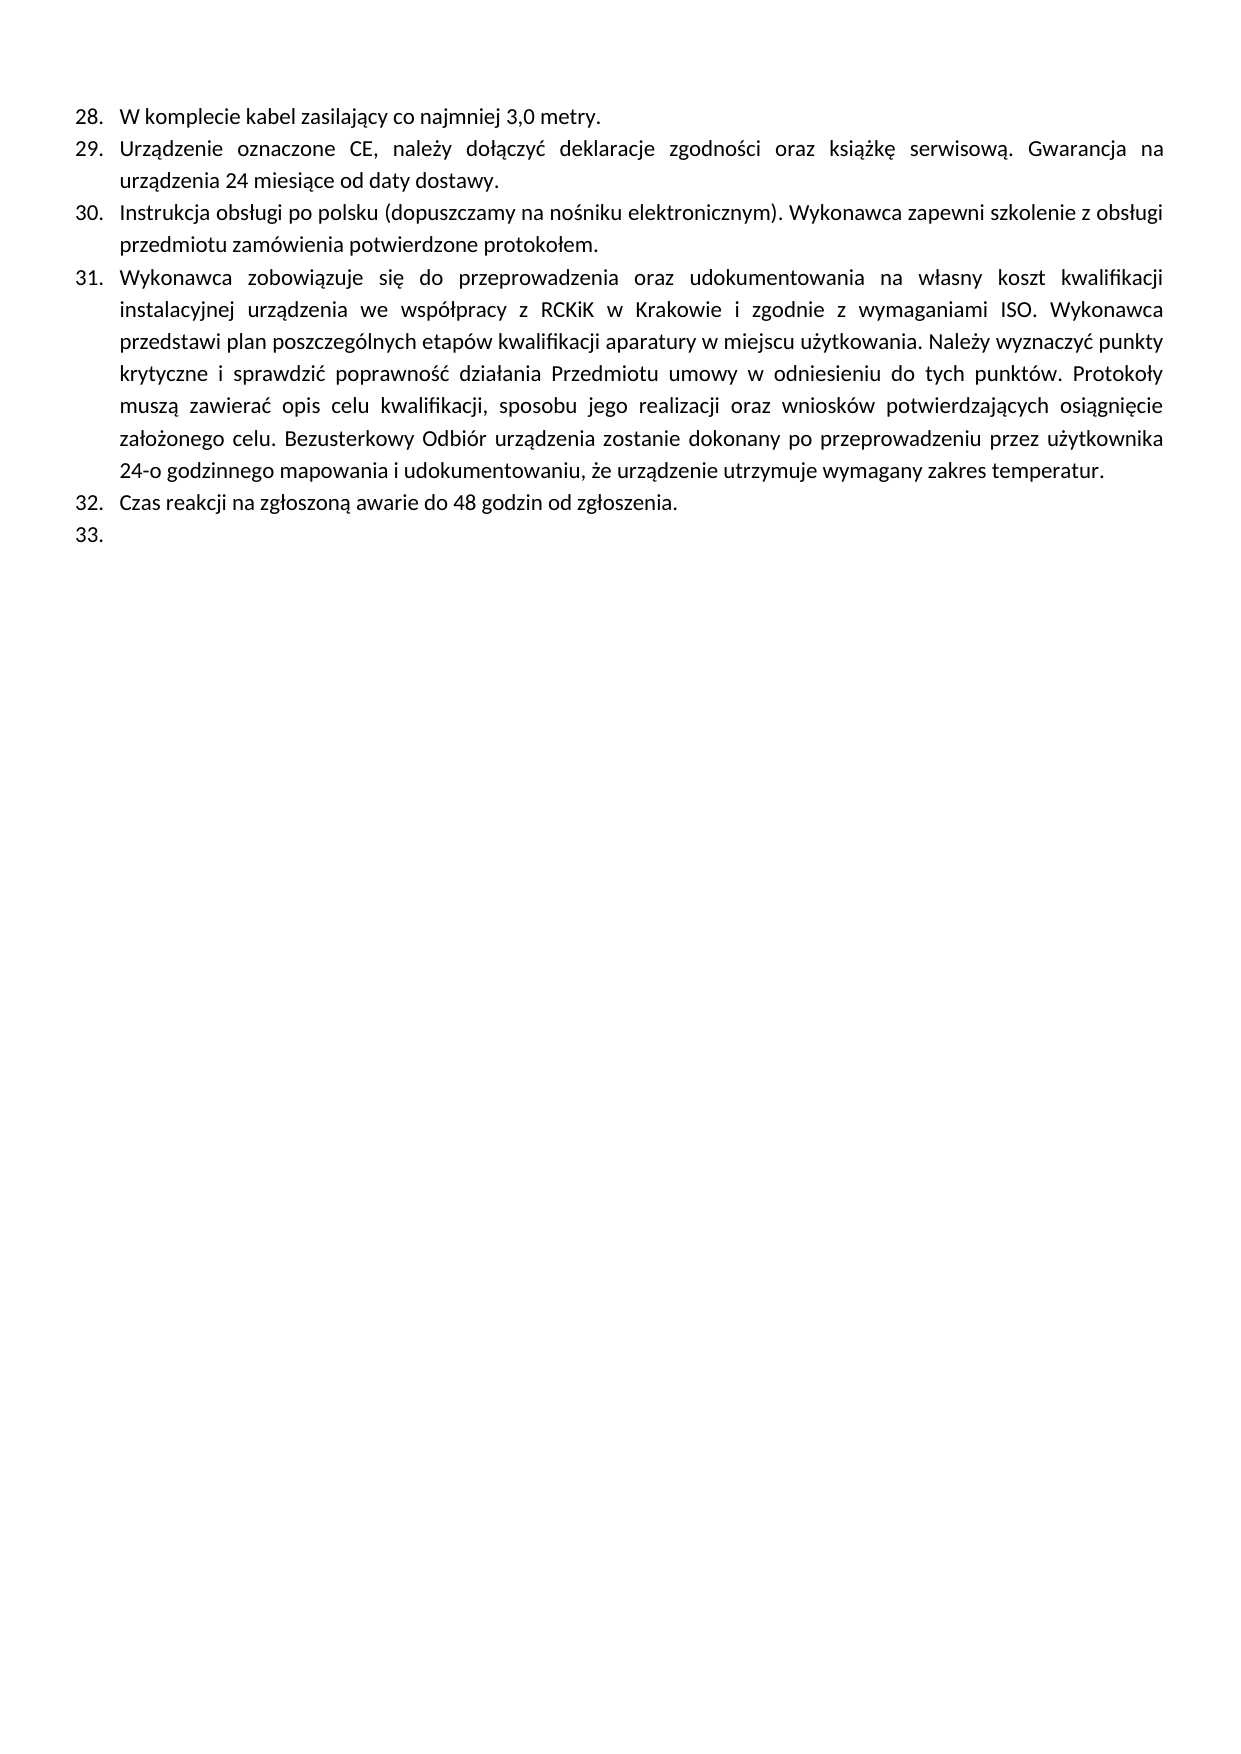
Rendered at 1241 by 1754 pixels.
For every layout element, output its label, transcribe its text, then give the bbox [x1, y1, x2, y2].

list Urządzenie oznaczone CE, należy dołączyć deklaracje zgodności oraz książkę serwisową. Gwarancja na urządzenia 24 miesiące od daty dostawy. [75, 134, 1165, 194]
list Wykonawca zobowiązuje się do przeprowadzenia oraz udokumentowania na własny koszt kwalifikacji instalacyjnej urządzenia we współpracy z RCKiK w Krakowie i zgodnie z wymaganiami ISO. Wykonawca przedstawi plan poszczególnych etapów kwalifikacji aparatury w miejscu użytkowania. Należy wyznaczyć punkty krytyczne i sprawdzić poprawność działania Przedmiotu umowy w odniesieniu do tych punktów. Protokoły muszą zawierać opis celu kwalifikacji, sposobu jego realizacji oraz wniosków potwierdzających osiągnięcie założonego celu. Bezusterkowy Odbiór urządzenia zostanie dokonany po przeprowadzeniu przez użytkownika 24-o godzinnego mapowania i udokumentowaniu, że urządzenie utrzymuje wymagany zakres temperatur. [75, 263, 1165, 484]
list Czas reakcji na zgłoszoną awarie do 48 godzin od zgłoszenia. [75, 488, 1165, 516]
list Instrukcja obsługi po polsku (dopuszczamy na nośniku elektronicznym). Wykonawca zapewni szkolenie z obsługi przedmiotu zamówienia potwierdzone protokołem. [75, 198, 1165, 258]
list W komplecie kabel zasilający co najmniej 3,0 metry. [75, 102, 1165, 130]
